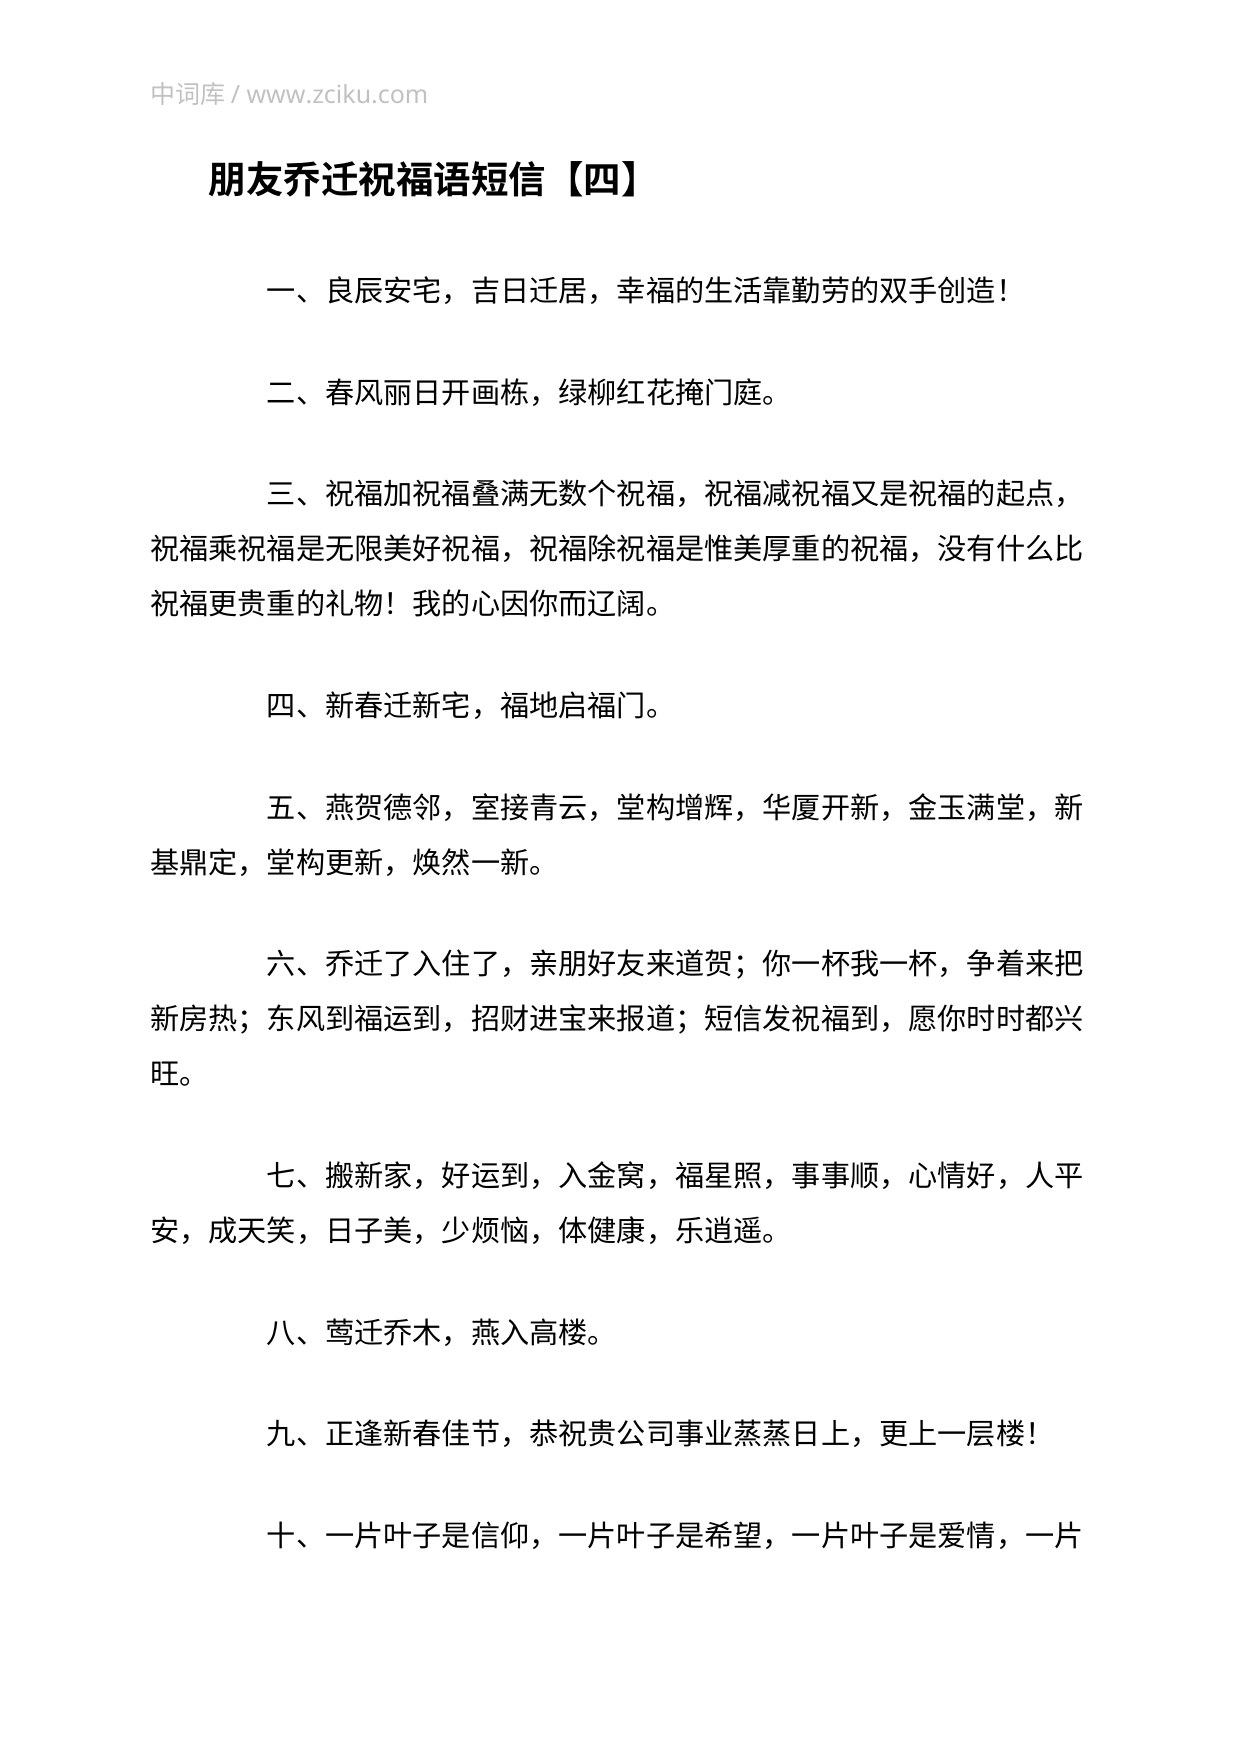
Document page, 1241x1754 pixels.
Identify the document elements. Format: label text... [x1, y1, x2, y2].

text 五、燕贺德邻，室接青云，堂构增辉，华厦开新，金玉满堂，新基鼎定，堂构更新，焕然一新。 [150, 784, 1090, 881]
text 七、搬新家，好运到，入金窝，福星照，事事顺，心情好，人平安，成天笑，日子美，少烦恼，体健康，乐逍遥。 [150, 1152, 1090, 1250]
text 八、莺迁乔木，燕入高楼。 [150, 1309, 1090, 1351]
text 一、良辰安宅，吉日迁居，幸福的生活靠勤劳的双手创造！ [150, 267, 1090, 310]
text 六、乔迁了入住了，亲朋好友来道贺；你一杯我一杯，争着来把新房热；东风到福运到，招财进宝来报道；短信发祝福到，愿你时时都兴旺。 [150, 941, 1090, 1093]
text 三、祝福加祝福叠满无数个祝福，祝福减祝福又是祝福的起点，祝福乘祝福是无限美好祝福，祝福除祝福是惟美厚重的祝福，没有什么比祝福更贵重的礼物！我的心因你而辽阔。 [150, 471, 1090, 623]
text 四、新春迁新宅，福地启福门。 [150, 682, 1090, 725]
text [150, 1513, 1090, 1555]
text 九、正逢新春佳节，恭祝贵公司事业蒸蒸日上，更上一层楼！ [150, 1411, 1090, 1453]
text 朋友乔迁祝福语短信【四】 [150, 150, 1090, 204]
text 二、春风丽日开画栋，绿柳红花掩门庭。 [150, 369, 1090, 411]
